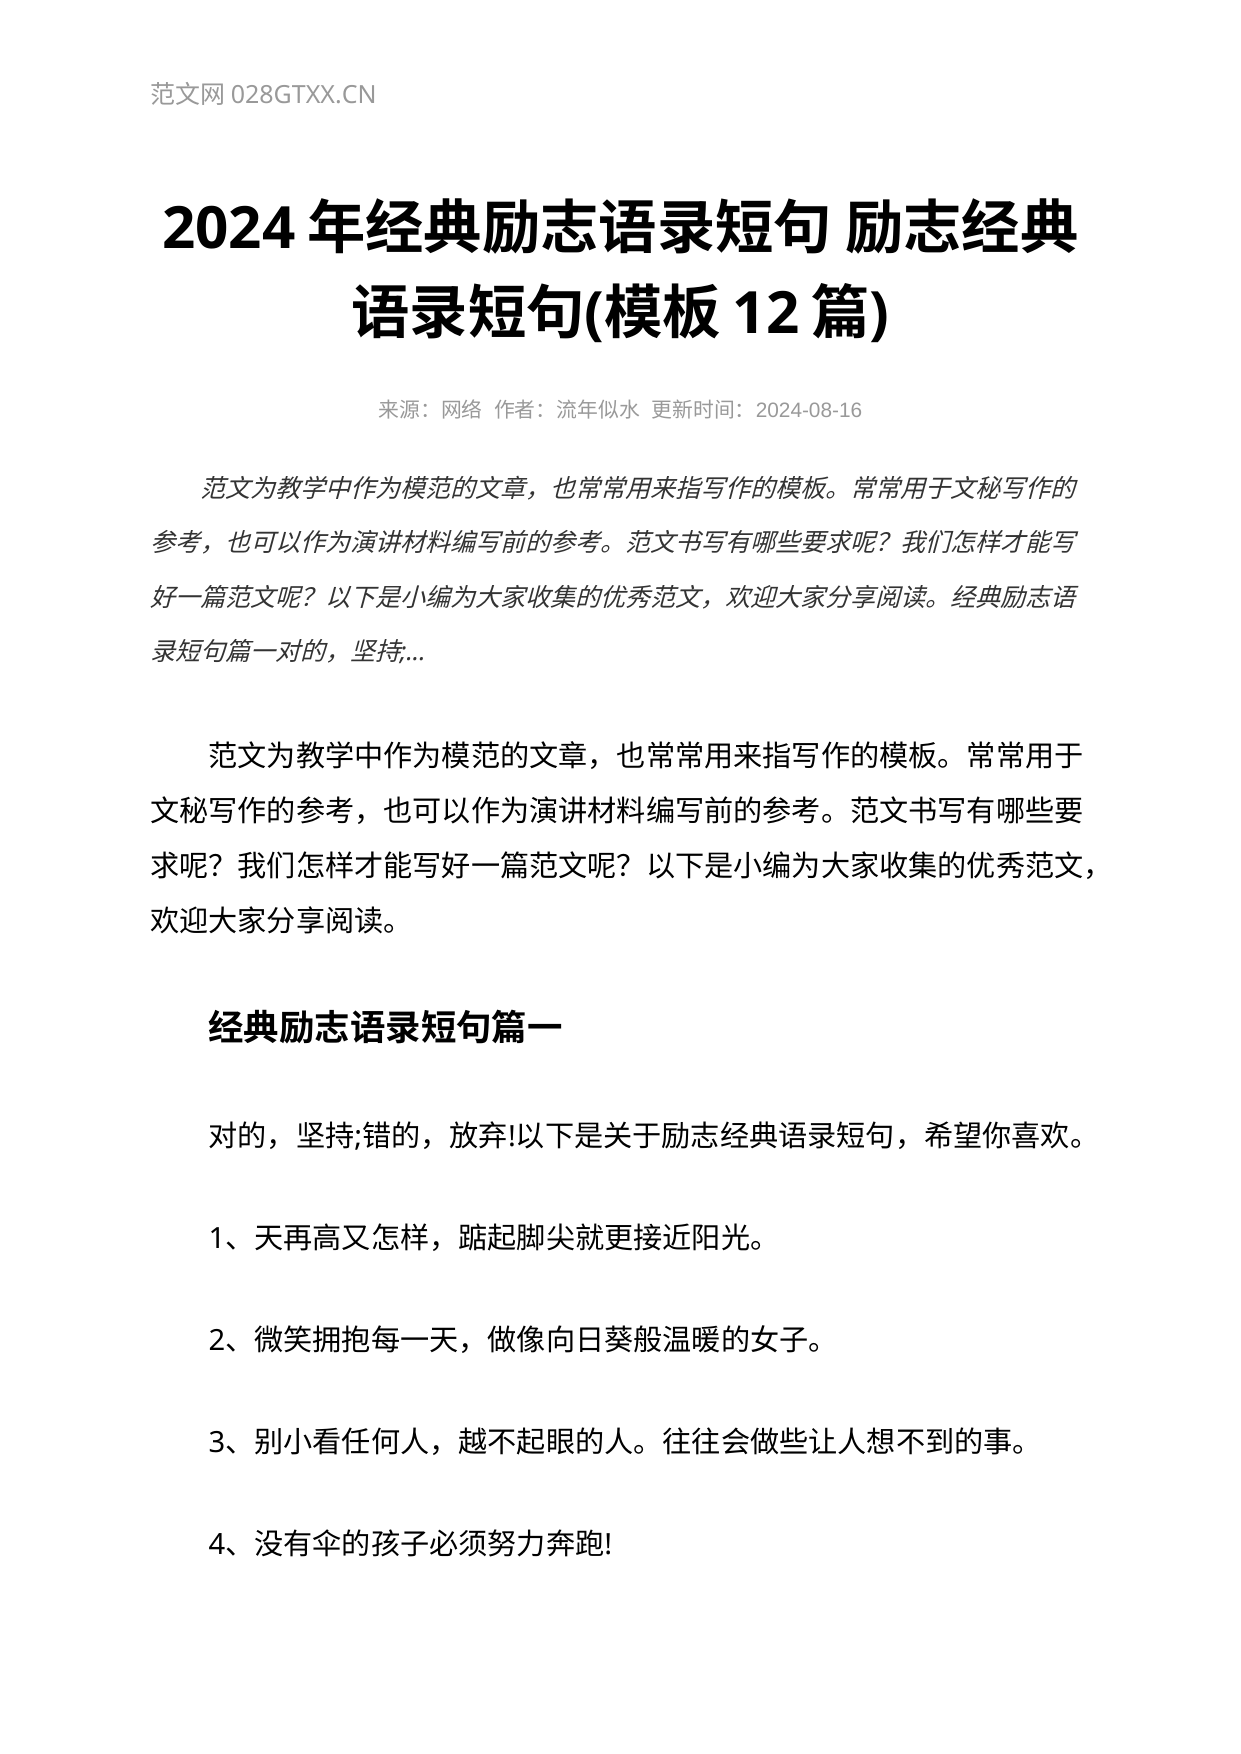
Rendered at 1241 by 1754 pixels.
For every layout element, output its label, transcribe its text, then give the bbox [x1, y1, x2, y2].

text 2、微笑拥抱每一天，做像向日葵般温暖的女子。 [150, 1317, 1090, 1359]
text 来源：网络 作者：流年似水 更新时间：2024-08-16 [150, 398, 1090, 422]
text 范文为教学中作为模范的文章，也常常用来指写作的模板。常常用于文秘写作的参考，也可以作为演讲材料编写前的参考。范文书写有哪些要求呢？我们怎样才能写好一篇范文呢？以下是小编为大家收集的优秀范文，欢迎大家分享阅读。经典励志语录短句篇一对的，坚持;... [150, 468, 1090, 668]
subtitle 2024年经典励志语录短句 励志经典语录短句(模板12篇) [150, 181, 1090, 351]
text 范文为教学中作为模范的文章，也常常用来指写作的模板。常常用于文秘写作的参考，也可以作为演讲材料编写前的参考。范文书写有哪些要求呢？我们怎样才能写好一篇范文呢？以下是小编为大家收集的优秀范文，欢迎大家分享阅读。 [150, 733, 1090, 940]
text 3、别小看任何人，越不起眼的人。往往会做些让人想不到的事。 [150, 1419, 1090, 1461]
text 4、没有伞的孩子必须努力奔跑! [150, 1521, 1090, 1563]
text 对的，坚持;错的，放弃!以下是关于励志经典语录短句，希望你喜欢。 [150, 1113, 1090, 1155]
text 经典励志语录短句篇一 [150, 999, 1090, 1051]
text 1、天再高又怎样，踮起脚尖就更接近阳光。 [150, 1215, 1090, 1257]
